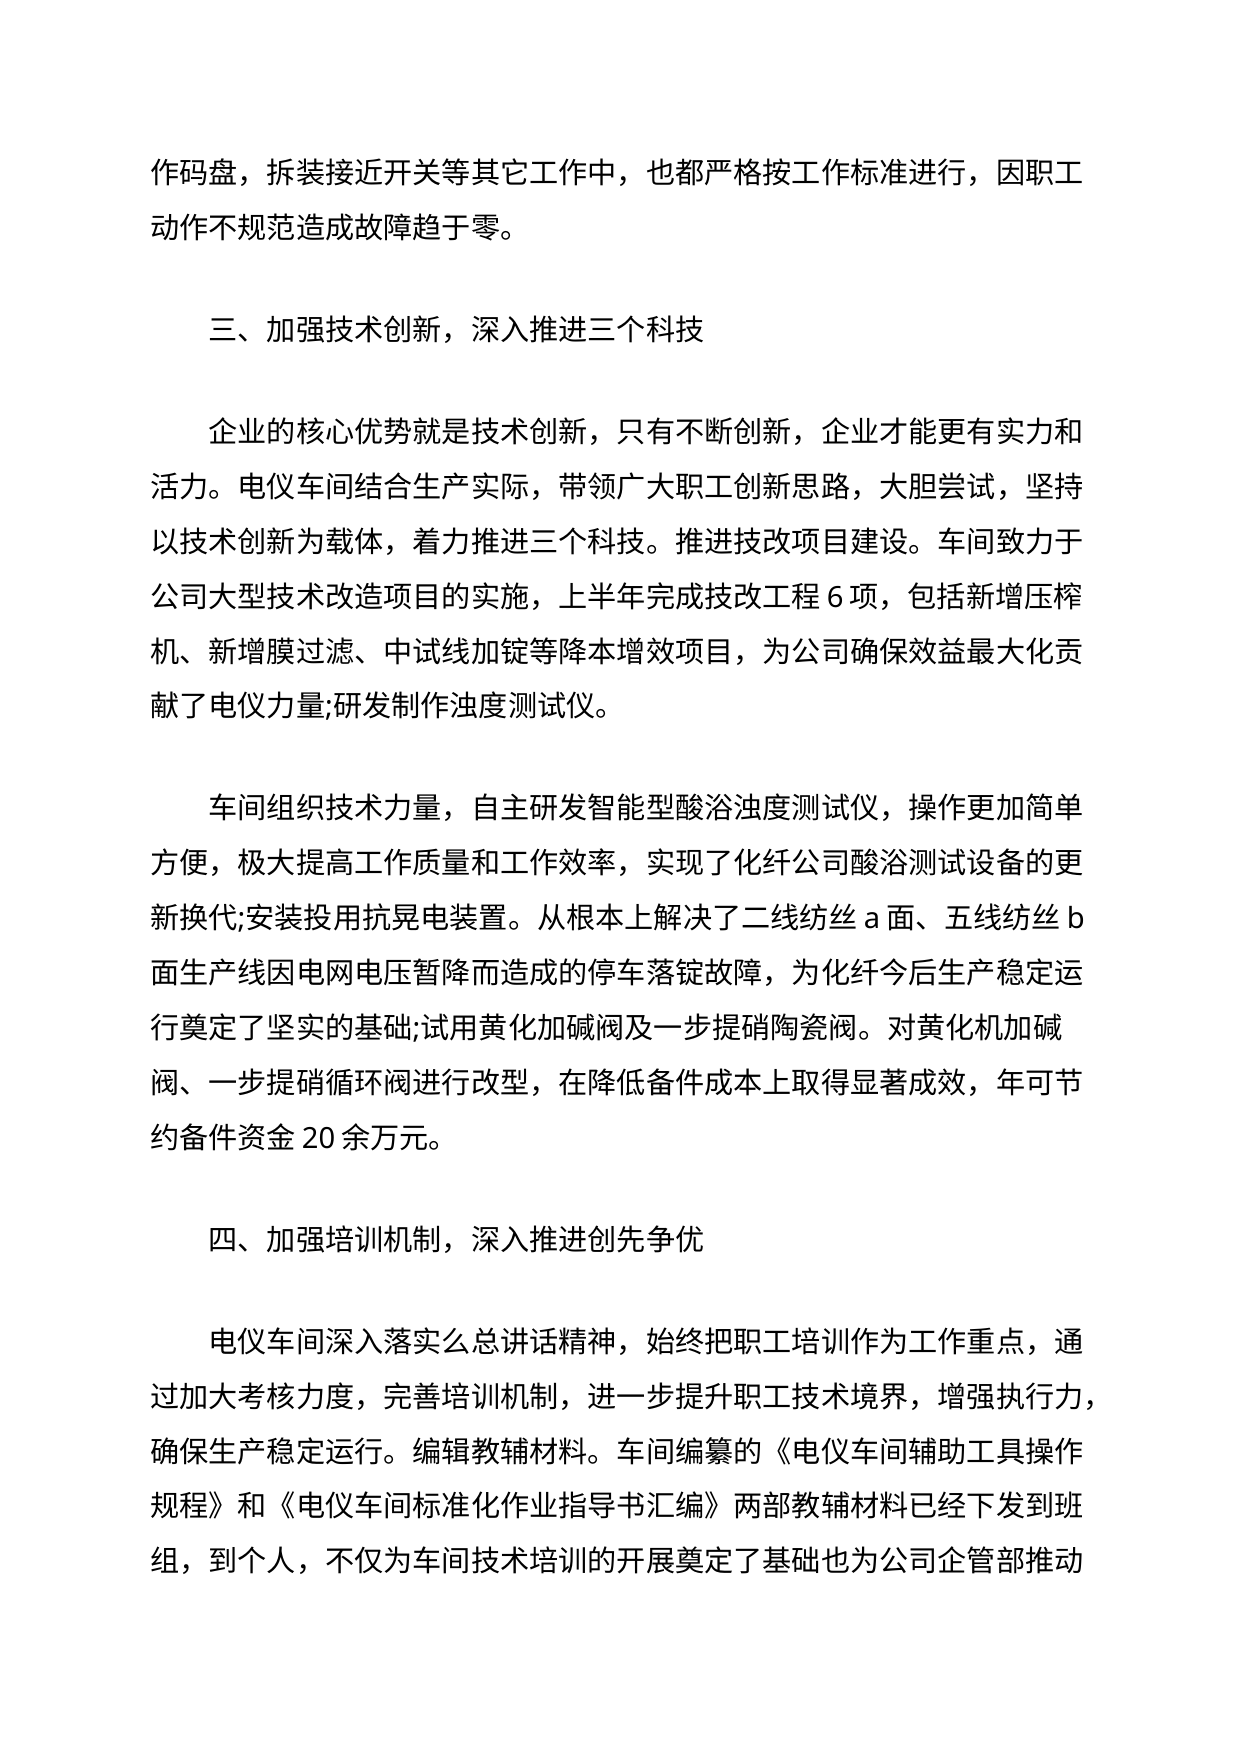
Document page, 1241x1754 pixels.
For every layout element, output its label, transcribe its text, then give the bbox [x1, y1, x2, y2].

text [150, 1318, 1090, 1580]
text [150, 150, 1090, 247]
text 企业的核心优势就是技术创新，只有不断创新，企业才能更有实力和活力。电仪车间结合生产实际，带领广大职工创新思路，大胆尝试，坚持以技术创新为载体，着力推进三个科技。推进技改项目建设。车间致力于公司大型技术改造项目的实施，上半年完成技改工程6项，包括新增压榨机、新增膜过滤、中试线加锭等降本增效项目，为公司确保效益最大化贡献了电仪力量;研发制作浊度测试仪。 [150, 408, 1090, 725]
text 三、加强技术创新，深入推进三个科技 [150, 307, 1090, 349]
text 车间组织技术力量，自主研发智能型酸浴浊度测试仪，操作更加简单方便，极大提高工作质量和工作效率，实现了化纤公司酸浴测试设备的更新换代;安装投用抗晃电装置。从根本上解决了二线纺丝a面、五线纺丝b面生产线因电网电压暂降而造成的停车落锭故障，为化纤今后生产稳定运行奠定了坚实的基础;试用黄化加碱阀及一步提硝陶瓷阀。对黄化机加碱阀、一步提硝循环阀进行改型，在降低备件成本上取得显著成效，年可节约备件资金20余万元。 [150, 785, 1090, 1157]
text 四、加强培训机制，深入推进创先争优 [150, 1217, 1090, 1259]
